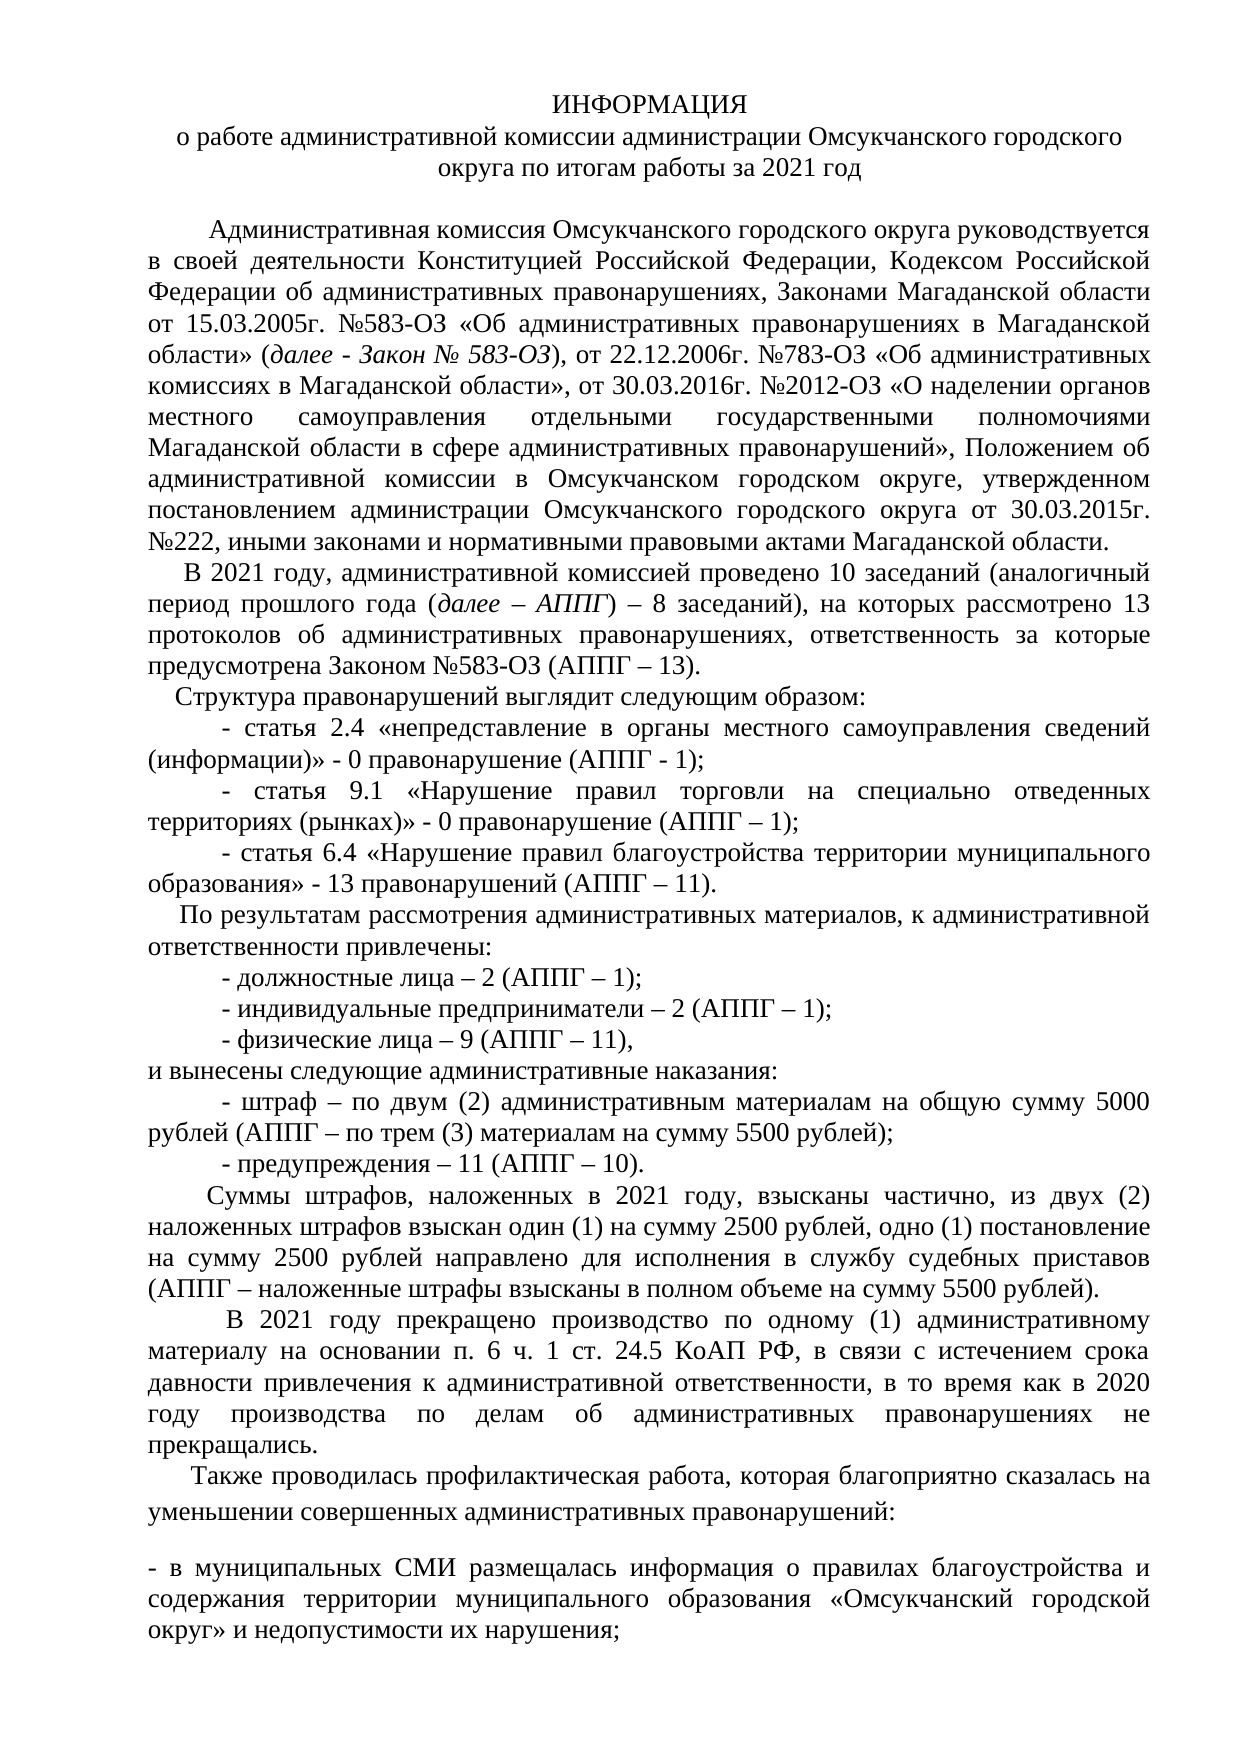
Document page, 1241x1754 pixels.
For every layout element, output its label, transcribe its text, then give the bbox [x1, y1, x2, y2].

text Также проводилась профилактическая работа, которая благоприятно сказалась на уменьшении совершенных административных правонарушений: [148, 1459, 1152, 1526]
text По результатам рассмотрения административных материалов, к административной ответственности привлечены: [148, 898, 1152, 961]
text В 2021 году прекращено производство по одному (1) административному материалу на основании п. 6 ч. 1 ст. 24.5 КоАП РФ, в связи с истечением срока давности привлечения к административной ответственности, в то время как в 2020 году производства по делам об административных правонарушениях не прекращались. [148, 1303, 1152, 1459]
text ИНФОРМАЦИЯ [148, 89, 1152, 120]
text - статья 9.1 «Нарушение правил торговли на специально отведенных территориях (рынках)» - 0 правонарушение (АППГ – 1); [148, 774, 1152, 836]
text - индивидуальные предприниматели – 2 (АППГ – 1); [148, 992, 1152, 1023]
text Административная комиссия Омсукчанского городского округа руководствуется в своей деятельности Конституцией Российской Федерации, Кодексом Российской Федерации об административных правонарушениях, Законами Магаданской области от 15.03.2005г. №583-ОЗ «Об административных правонарушениях в Магаданской области» (далее - Закон № 583-ОЗ), от 22.12.2006г. №783-ОЗ «Об административных комиссиях в Магаданской области», от 30.03.2016г. №2012-ОЗ «О наделении органов местного самоуправления отдельными государственными полномочиями Магаданской области в сфере административных правонарушений», Положением об административной комиссии в Омсукчанском городском округе, утвержденном постановлением администрации Омсукчанского городского округа от 30.03.2015г. №222, иными законами и нормативными правовыми актами Магаданской области. [148, 213, 1152, 556]
text и вынесены следующие административные наказания: [148, 1054, 1152, 1085]
text - физические лица – 9 (АППГ – 11), [148, 1023, 1152, 1054]
text В 2021 году, административной комиссией проведено 10 заседаний (аналогичный период прошлого года (далее – АППГ) – 8 заседаний), на которых рассмотрено 13 протоколов об административных правонарушениях, ответственность за которые предусмотрена Законом №583-ОЗ (АППГ – 13). [148, 556, 1152, 680]
text о работе административной комиссии администрации Омсукчанского городского округа по итогам работы за 2021 год [148, 120, 1152, 182]
text - статья 6.4 «Нарушение правил благоустройства территории муниципального образования» - 13 правонарушений (АППГ – 11). [148, 836, 1152, 898]
text - статья 2.4 «непредставление в органы местного самоуправления сведений (информации)» - 0 правонарушение (АППГ - 1); [148, 712, 1152, 774]
text - должностные лица – 2 (АППГ – 1); [148, 961, 1152, 992]
text - в муниципальных СМИ размещалась информация о правилах благоустройства и содержания территории муниципального образования «Омсукчанский городской округ» и недопустимости их нарушения; [148, 1551, 1152, 1645]
text Суммы штрафов, наложенных в 2021 году, взысканы частично, из двух (2) наложенных штрафов взыскан один (1) на сумму 2500 рублей, одно (1) постановление на сумму 2500 рублей направлено для исполнения в службу судебных приставов (АППГ – наложенные штрафы взысканы в полном объеме на сумму 5500 рублей). [148, 1179, 1152, 1303]
text Структура правонарушений выглядит следующим образом: [148, 680, 1152, 712]
text - предупреждения – 11 (АППГ – 10). [148, 1148, 1152, 1179]
text - штраф – по двум (2) административным материалам на общую сумму 5000 рублей (АППГ – по трем (3) материалам на сумму 5500 рублей); [148, 1085, 1152, 1148]
